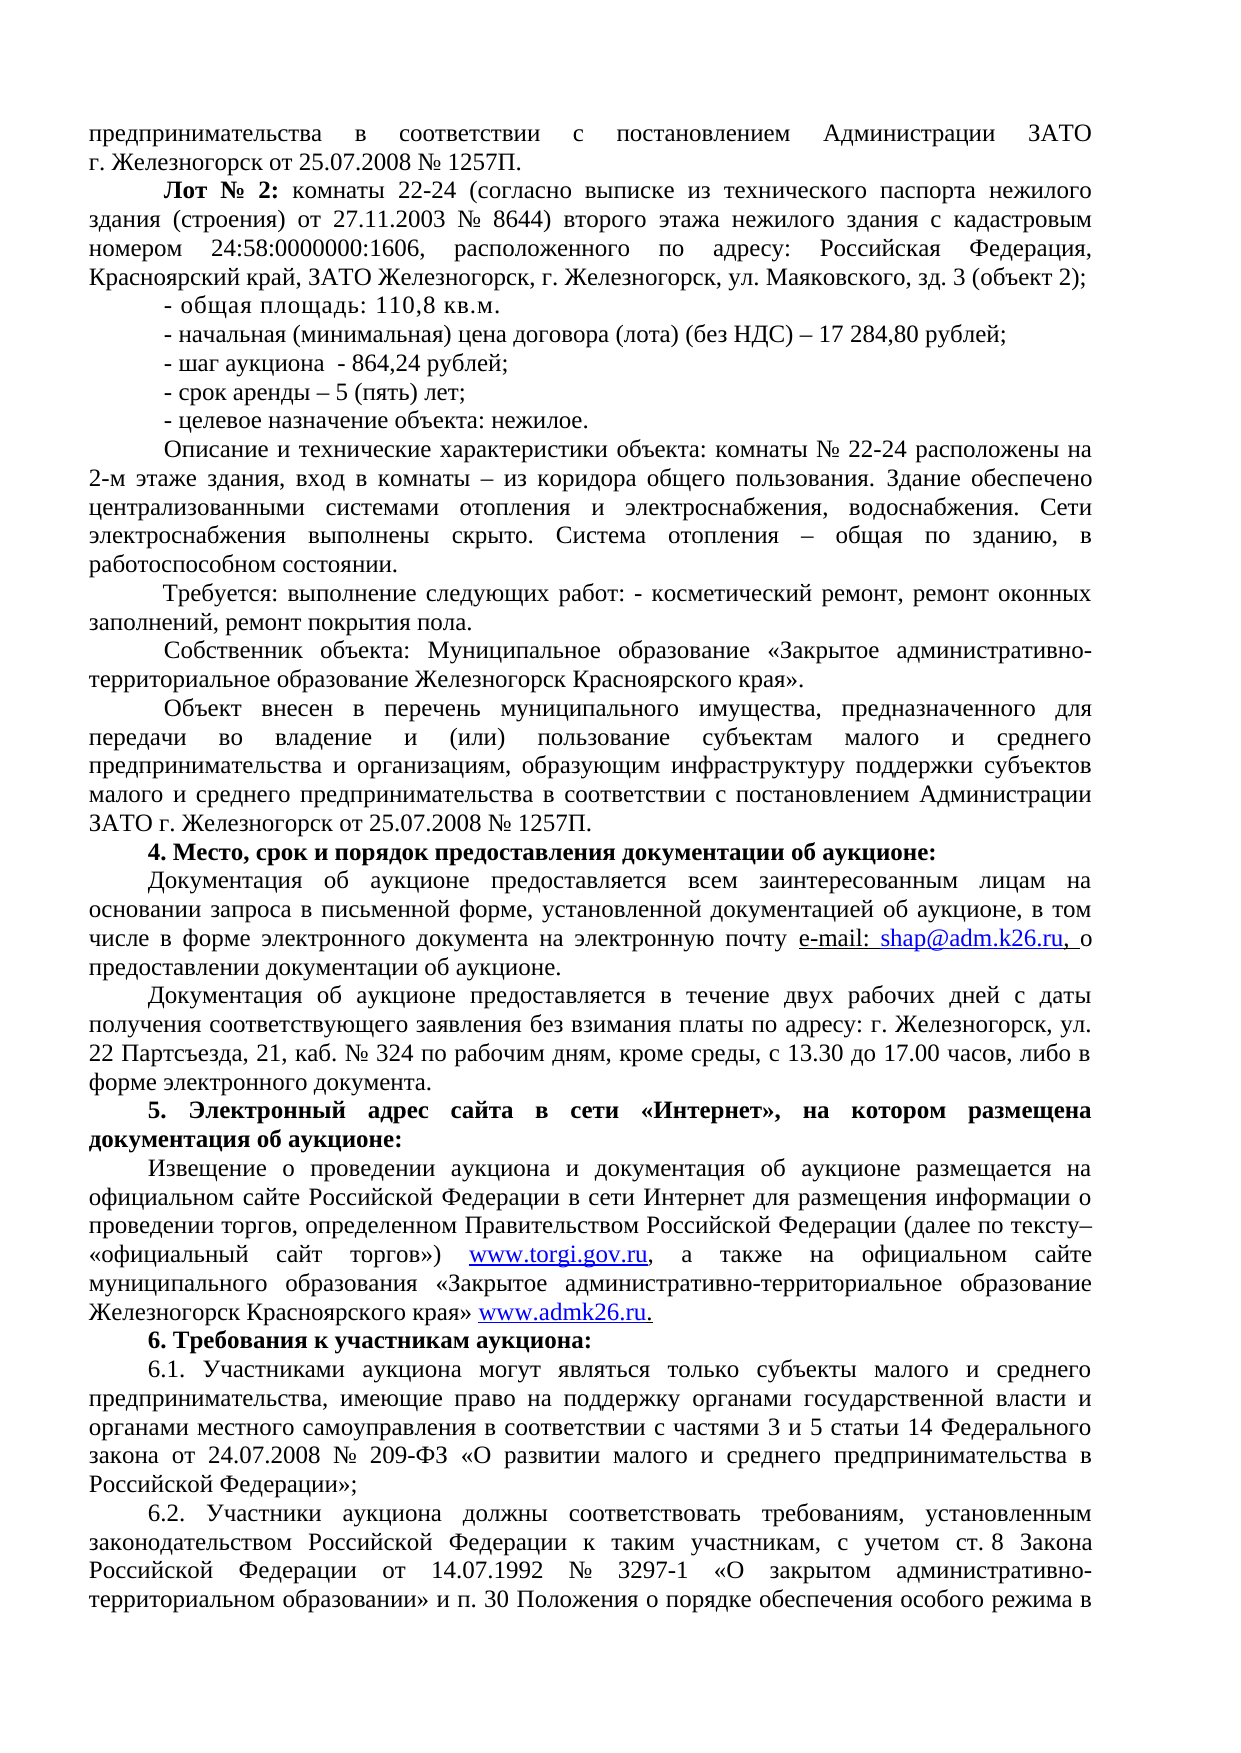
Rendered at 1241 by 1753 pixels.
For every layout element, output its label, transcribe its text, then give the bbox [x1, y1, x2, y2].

text 4. Место, срок и порядок предоставления документации об аукционе: [89, 837, 1092, 866]
text 5. Электронный адрес сайта в сети «Интернет», на котором размещена документация об аукционе: [89, 1096, 1092, 1153]
text Документация об аукционе предоставляется всем заинтересованным лицам на основании запроса в письменной форме, установленной документацией об аукционе, в том числе в форме электронного документа на электронную почту e-mail: shap@adm.k26.ru, о предоставлении документации об аукционе. [89, 866, 1092, 981]
text Собственник объекта: Муниципальное образование «Закрытое административно-территориальное образование Железногорск Красноярского края». [89, 636, 1092, 693]
text - срок аренды – 5 (пять) лет; [89, 377, 1092, 406]
text 6.1. Участниками аукциона могут являться только субъекты малого и среднего предпринимательства, имеющие право на поддержку органами государственной власти и органами местного самоуправления в соответствии с частями 3 и 5 статьи 14 Федерального закона от 24.07.2008 № 209-ФЗ «О развитии малого и среднего предпринимательства в Российской Федерации»; [89, 1354, 1092, 1498]
text - общая площадь: 110,8 кв.м. [89, 291, 1092, 319]
text Лот № 2: комнаты 22-24 (согласно выписке из технического паспорта нежилого здания (строения) от 27.11.2003 № 8644) второго этажа нежилого здания с кадастровым номером 24:58:0000000:1606, расположенного по адресу: Российская Федерация, Красноярский край, ЗАТО Железногорск, г. Железногорск, ул. Маяковского, зд. 3 (объект 2); [89, 176, 1092, 291]
text Извещение о проведении аукциона и документация об аукционе размещается на официальном сайте Российской Федерации в сети Интернет для размещения информации о проведении торгов, определенном Правительством Российской Федерации (далее по тексту– «официальный сайт торгов») www.torgi.gov.ru, а также на официальном сайте муниципального образования «Закрытое административно-территориальное образование Железногорск Красноярского края» www.admk26.ru. [89, 1153, 1092, 1326]
text Документация об аукционе предоставляется в течение двух рабочих дней с даты получения соответствующего заявления без взимания платы по адресу: г. Железногорск, ул. 22 Партсъезда, 21, каб. № 324 по рабочим дням, кроме среды, с 13.30 до 17.00 часов, либо в форме электронного документа. [89, 981, 1092, 1096]
text 6. Требования к участникам аукциона: [89, 1326, 1092, 1354]
text - начальная (минимальная) цена договора (лота) (без НДС) – 17 284,80 рублей; [89, 319, 1092, 348]
text - целевое назначение объекта: нежилое. [89, 406, 1092, 434]
text Требуется: выполнение следующих работ: - косметический ремонт, ремонт оконных заполнений, ремонт покрытия пола. [89, 578, 1092, 636]
text Описание и технические характеристики объекта: комнаты № 22-24 расположены на 2-м этаже здания, вход в комнаты – из коридора общего пользования. Здание обеспечено централизованными системами отопления и электроснабжения, водоснабжения. Сети электроснабжения выполнены скрыто. Система отопления – общая по зданию, в работоспособном состоянии. [89, 434, 1092, 578]
text - шаг аукциона - 864,24 рублей; [89, 348, 1092, 377]
